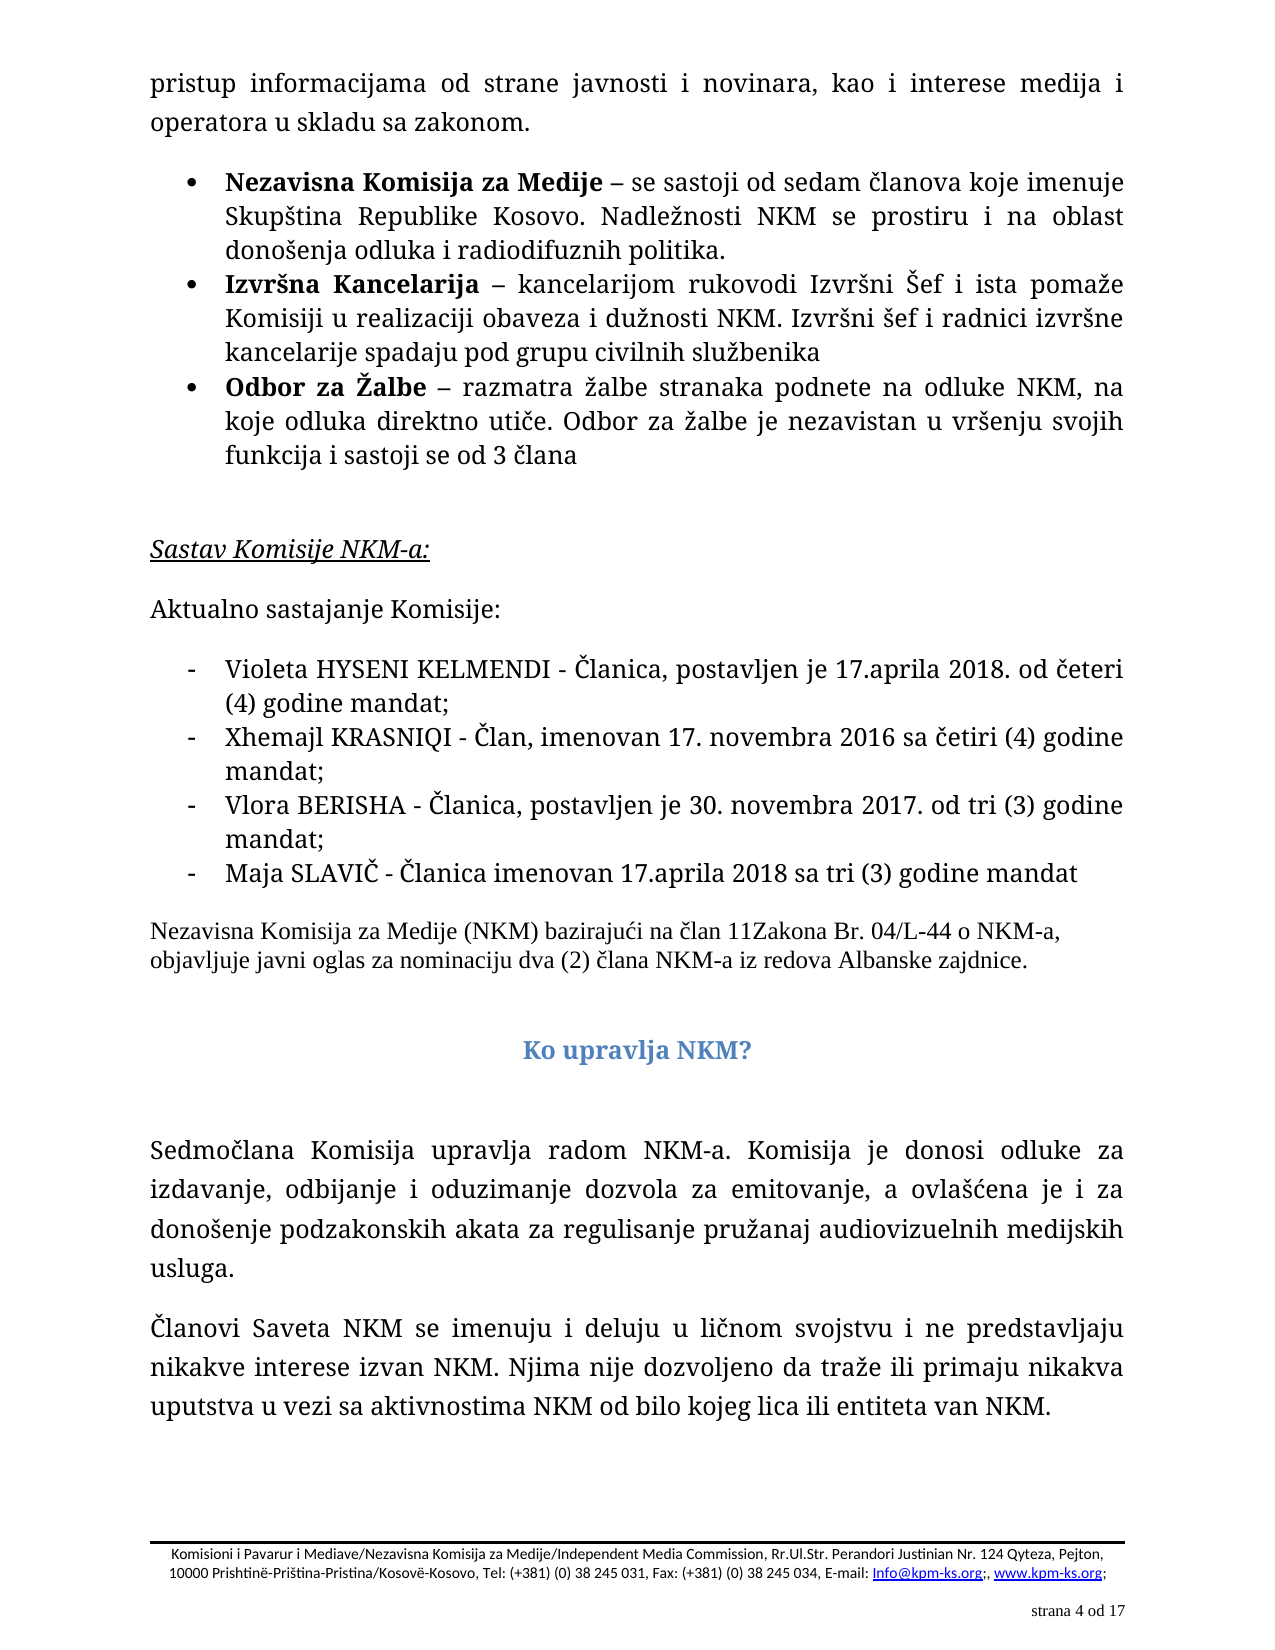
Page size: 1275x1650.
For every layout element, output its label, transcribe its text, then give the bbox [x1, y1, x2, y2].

text Sedmočlana Komisija upravlja radom NKM-a. Komisija je donosi odluke za izdavanje, odbijanje i oduzimanje dozvola za emitovanje, a ovlašćena je i za donošenje podzakonskih akata za regulisanje pružanaj audiovizuelnih medijskih usluga. [150, 1133, 1125, 1284]
text Članovi Saveta NKM se imenuju i deluju u ličnom svojstvu i ne predstavljaju nikakve interese izvan NKM. Njima nije dozvoljeno da traže ili primaju nikakva uputstva u vezi sa aktivnostima NKM od bilo kojeg lica ili entiteta van NKM. [150, 1311, 1125, 1423]
list Maja SLAVIČ - Članica imenovan 17.aprila 2018 sa tri (3) godine mandat [187, 856, 1125, 890]
list Vlora BERISHA - Članica, postavljen je 30. novembra 2017. od tri (3) godine mandat; [187, 788, 1125, 856]
list Odbor za Žalbe – razmatra žalbe stranaka podnete na odluke NKM, na koje odluka direktno utiče. Odbor za žalbe je nezavistan u vršenju svojih funkcija i sastoji se od 3 člana [187, 369, 1125, 471]
list Izvršna Kancelarija – kancelarijom rukovodi Izvršni Šef i ista pomaže Komisiji u realizaciji obaveza i dužnosti NKM. Izvršni šef i radnici izvršne kancelarije spadaju pod grupu civilnih službenika [187, 267, 1125, 369]
text Sastav Komisije NKM-a: [150, 531, 1125, 565]
text Nezavisna Komisija za Medije (NKM) bazirajući na član 11Zakona Br. 04/L-44 o NKM-a, objavljuje javni oglas za nominaciju dva (2) člana NKM-a iz redova Albanske zajdnice. [150, 916, 1125, 974]
list Xhemajl KRASNIQI - Član, imenovan 17. novembra 2016 sa četiri (4) godine mandat; [187, 719, 1125, 788]
text Aktualno sastajanje Komisije: [150, 591, 1125, 625]
list Violeta HYSENI KELMENDI - Članica, postavljen je 17.aprila 2018. od četeri (4) godine mandat; [187, 651, 1125, 719]
list Nezavisna Komisija za Medije – se sastoji od sedam članova koje imenuje Skupština Republike Kosovo. Nadležnosti NKM se prostiru i na oblast donošenja odluka i radiodifuznih politika. [187, 165, 1125, 267]
subtitle Ko upravlja NKM? [150, 1033, 1125, 1067]
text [150, 66, 1125, 139]
